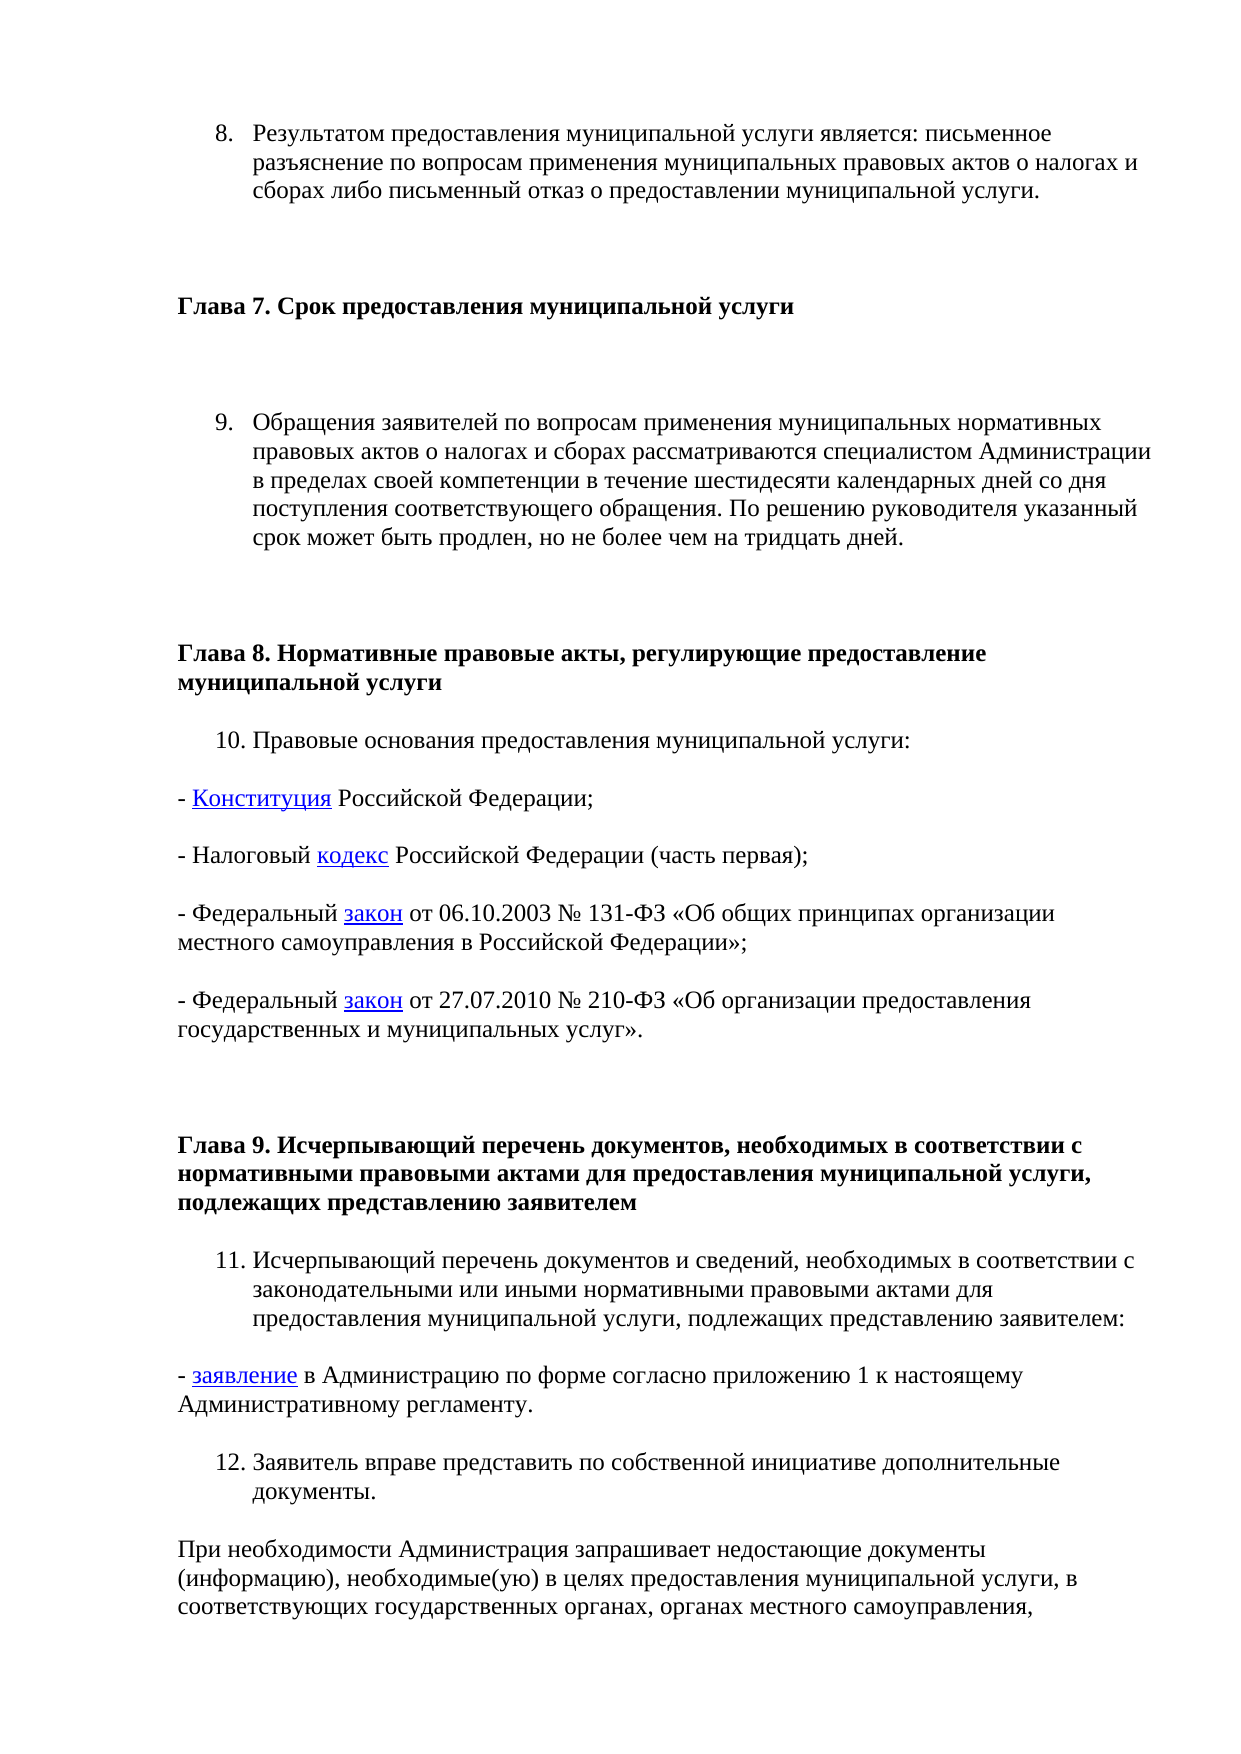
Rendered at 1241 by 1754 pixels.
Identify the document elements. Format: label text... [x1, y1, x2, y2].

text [177, 1534, 1152, 1620]
text - Конституция Российской Федерации; [177, 783, 1152, 811]
list Правовые основания предоставления муниципальной услуги: [215, 725, 1152, 753]
text Глава 8. Нормативные правовые акты, регулирующие предоставление муниципальной услуги [177, 638, 1152, 696]
text Глава 7. Срок предоставления муниципальной услуги [177, 291, 1152, 320]
text - Налоговый кодекс Российской Федерации (часть первая); [177, 841, 1152, 869]
text - заявление в Администрацию по форме согласно приложению 1 к настоящему Административному регламенту. [177, 1361, 1152, 1418]
list Исчерпывающий перечень документов и сведений, необходимых в соответствии с законодательными или иными нормативными правовыми актами для предоставления муниципальной услуги, подлежащих представлению заявителем: [215, 1245, 1152, 1331]
list Результатом предоставления муниципальной услуги является: письменное разъяснение по вопросам применения муниципальных правовых актов о налогах и сборах либо письменный отказ о предоставлении муниципальной услуги. [215, 118, 1152, 204]
list Обращения заявителей по вопросам применения муниципальных нормативных правовых актов о налогах и сборах рассматриваются специалистом Администрации в пределах своей компетенции в течение шестидесяти календарных дней со дня поступления соответствующего обращения. По решению руководителя указанный срок может быть продлен, но не более чем на тридцать дней. [215, 407, 1152, 551]
text - Федеральный закон от 06.10.2003 № 131-ФЗ «Об общих принципах организации местного самоуправления в Российской Федерации»; [177, 898, 1152, 956]
text - Федеральный закон от 27.07.2010 № 210-ФЗ «Об организации предоставления государственных и муниципальных услуг». [177, 985, 1152, 1043]
list Заявитель вправе представить по собственной инициативе дополнительные документы. [215, 1447, 1152, 1505]
text Глава 9. Исчерпывающий перечень документов, необходимых в соответствии с нормативными правовыми актами для предоставления муниципальной услуги, подлежащих представлению заявителем [177, 1130, 1152, 1216]
